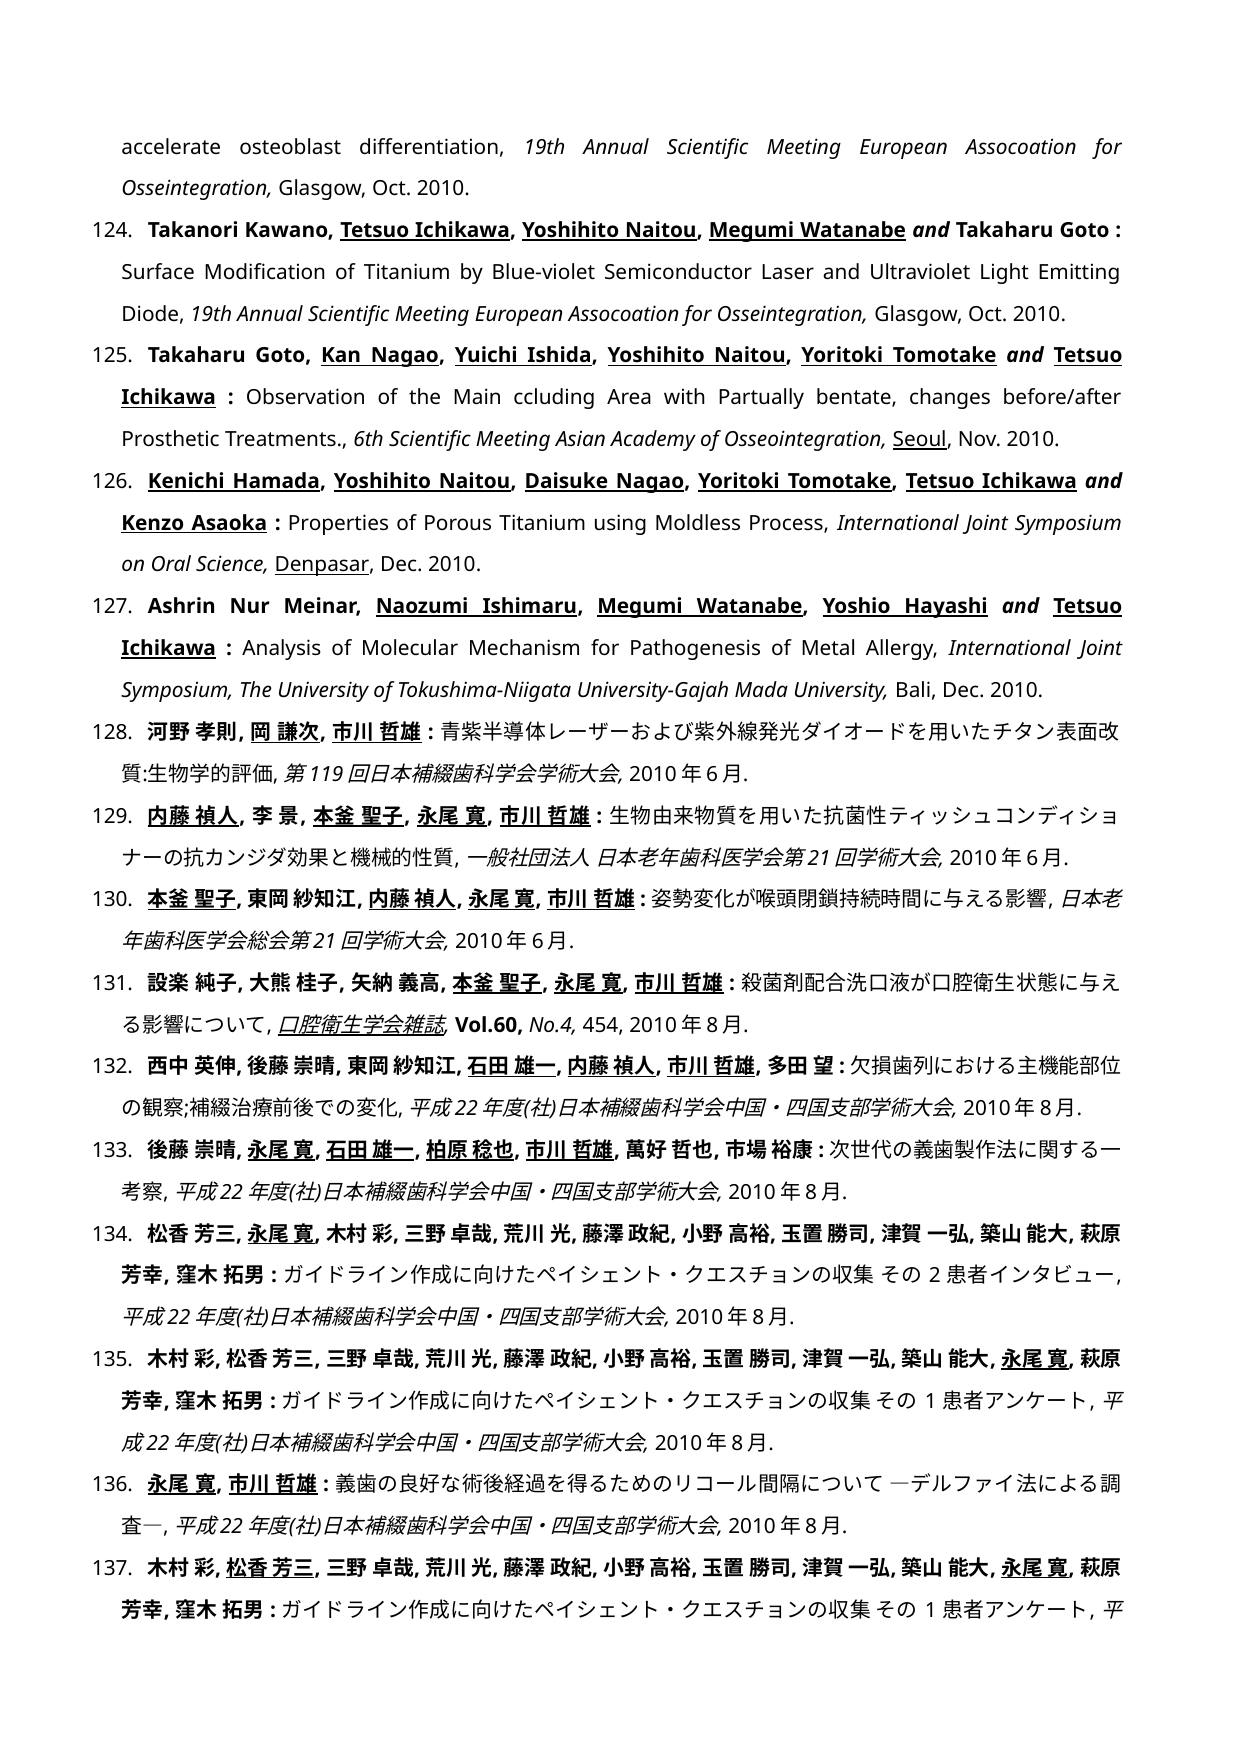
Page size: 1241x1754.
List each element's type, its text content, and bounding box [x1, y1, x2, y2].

list Takanori Kawano, Tetsuo Ichikawa, Yoshihito Naitou, Megumi Watanabe and Takaharu Goto : Surface Modification of Titanium by Blue-violet Semiconductor Laser and Ultraviolet Light Emitting Diode, 19th Annual Scientific Meeting European Assocoation for Osseintegration, Glasgow, Oct. 2010. [92, 209, 1122, 334]
list Takaharu Goto, Kan Nagao, Yuichi Ishida, Yoshihito Naitou, Yoritoki Tomotake and Tetsuo Ichikawa : Observation of the Main ccluding Area with Partually bentate, changes before/after Prosthetic Treatments., 6th Scientific Meeting Asian Academy of Osseointegration, Seoul, Nov. 2010. [92, 334, 1122, 459]
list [92, 125, 1122, 209]
list 設楽 純子, 大熊 桂子, 矢納 義高, 本釜 聖子, 永尾 寛, 市川 哲雄 : 殺菌剤配合洗口液が口腔衛生状態に与える影響について, 口腔衛生学会雑誌, Vol.60, No.4, 454, 2010年8月. [92, 961, 1122, 1044]
list 本釜 聖子, 東岡 紗知江, 内藤 禎人, 永尾 寛, 市川 哲雄 : 姿勢変化が喉頭閉鎖持続時間に与える影響, 日本老年歯科医学会総会第21回学術大会, 2010年6月. [92, 877, 1122, 961]
list 後藤 崇晴, 永尾 寛, 石田 雄一, 柏原 稔也, 市川 哲雄, 萬好 哲也, 市場 裕康 : 次世代の義歯製作法に関する一考察, 平成22年度(社)日本補綴歯科学会中国・四国支部学術大会, 2010年8月. [92, 1128, 1122, 1211]
list 永尾 寛, 市川 哲雄 : 義歯の良好な術後経過を得るためのリコール間隔について ―デルファイ法による調査―, 平成22年度(社)日本補綴歯科学会中国・四国支部学術大会, 2010年8月. [92, 1462, 1122, 1545]
list 内藤 禎人, 李 景, 本釜 聖子, 永尾 寛, 市川 哲雄 : 生物由来物質を用いた抗菌性ティッシュコンディショナーの抗カンジダ効果と機械的性質, 一般社団法人 日本老年歯科医学会第21回学術大会, 2010年6月. [92, 793, 1122, 877]
list 河野 孝則, 岡 謙次, 市川 哲雄 : 青紫半導体レーザーおよび紫外線発光ダイオードを用いたチタン表面改質:生物学的評価, 第119回日本補綴歯科学会学術大会, 2010年6月. [92, 710, 1122, 793]
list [92, 1545, 1122, 1629]
list 西中 英伸, 後藤 崇晴, 東岡 紗知江, 石田 雄一, 内藤 禎人, 市川 哲雄, 多田 望 : 欠損歯列における主機能部位の観察;補綴治療前後での変化, 平成22年度(社)日本補綴歯科学会中国・四国支部学術大会, 2010年8月. [92, 1044, 1122, 1128]
list Ashrin Nur Meinar, Naozumi Ishimaru, Megumi Watanabe, Yoshio Hayashi and Tetsuo Ichikawa : Analysis of Molecular Mechanism for Pathogenesis of Metal Allergy, International Joint Symposium, The University of Tokushima-Niigata University-Gajah Mada University, Bali, Dec. 2010. [92, 584, 1122, 710]
list Kenichi Hamada, Yoshihito Naitou, Daisuke Nagao, Yoritoki Tomotake, Tetsuo Ichikawa and Kenzo Asaoka : Properties of Porous Titanium using Moldless Process, International Joint Symposium on Oral Science, Denpasar, Dec. 2010. [92, 459, 1122, 584]
